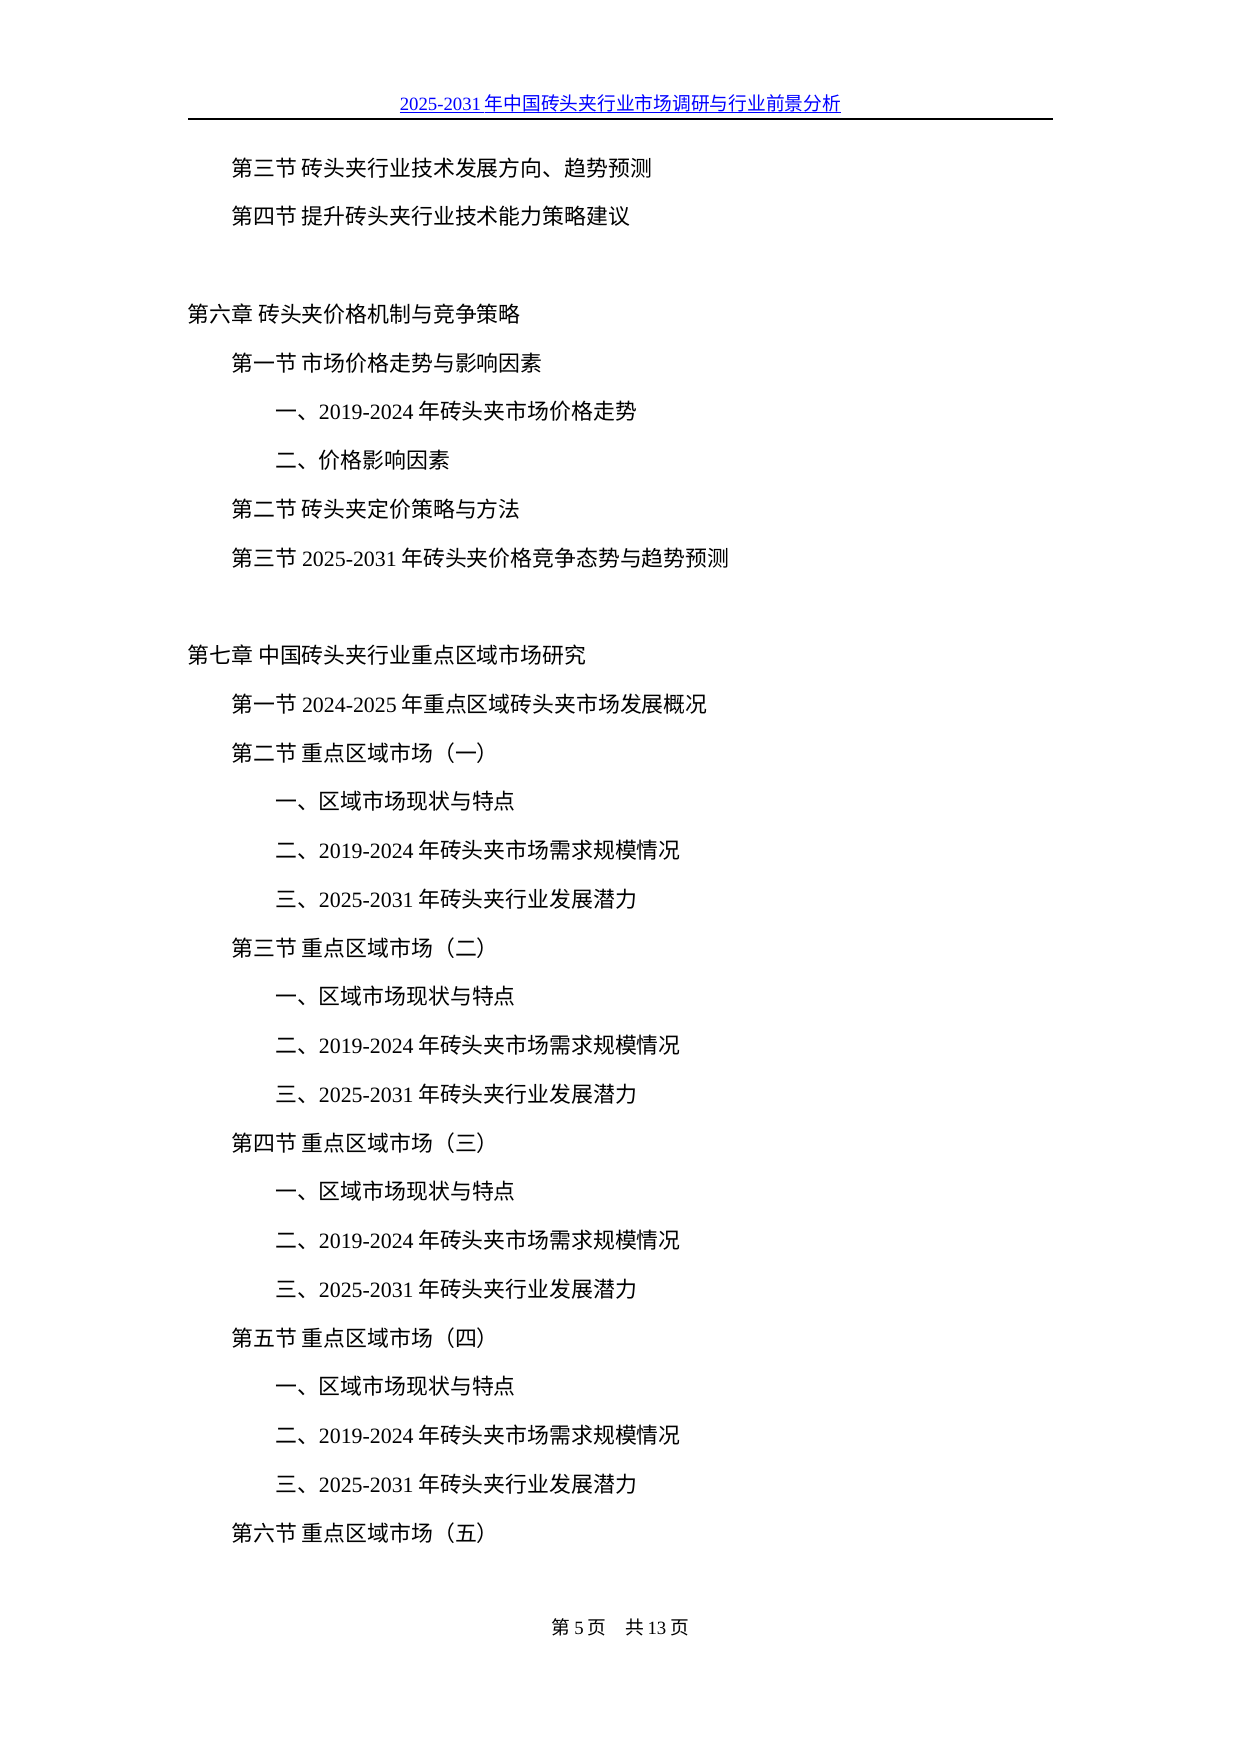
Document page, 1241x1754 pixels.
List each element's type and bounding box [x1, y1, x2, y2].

text [187, 150, 1053, 1548]
